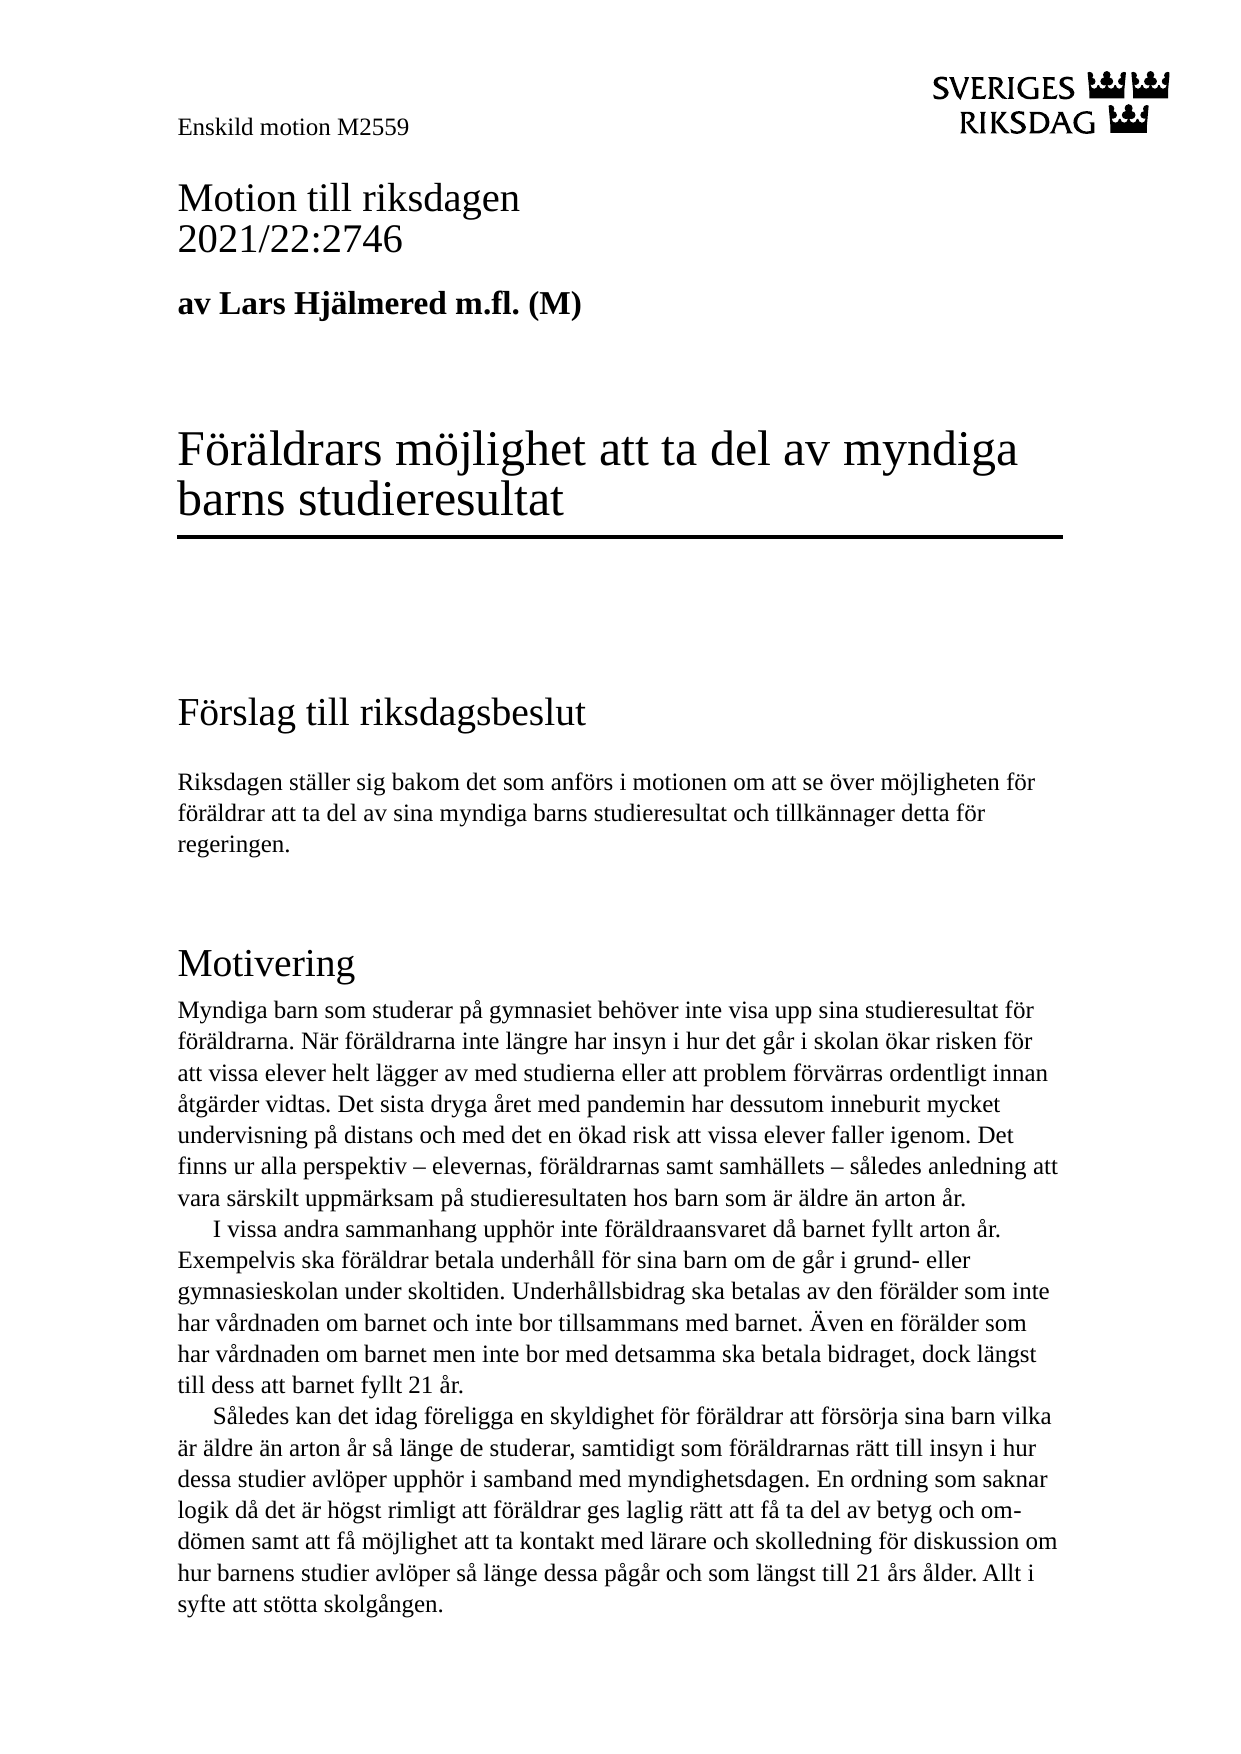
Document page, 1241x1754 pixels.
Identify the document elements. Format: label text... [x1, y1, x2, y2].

text I vissa andra sammanhang upphör inte föräldraansvaret då barnet fyllt arton år. Exempelvis ska föräldrar betala underhåll för sina barn om de går i grund- eller gymnasieskolan under skoltiden. Underhållsbidrag ska betalas av den förälder som inte har vårdnaden om barnet och inte bor tillsammans med barnet. Även en förälder som har vårdnaden om barnet men inte bor med detsamma ska betala bidraget, dock längst till dess att barnet fyllt 21 år. [177, 1211, 1063, 1399]
text Således kan det idag föreligga en skyldighet för föräldrar att försörja sina barn vilka är äldre än arton år så länge de studerar, samtidigt som föräldrarnas rätt till insyn i hur dessa studier avlöper upphör i samband med myndighetsdagen. En ordning som saknar logik då det är högst rimligt att föräldrar ges laglig rätt att få ta del av betyg och omdömen samt att få möjlighet att ta kontakt med lärare och skolledning för diskussion om hur barnens studier avlöper så länge dessa pågår och som längst till 21 års ålder. Allt i syfte att stötta skolgången. [177, 1399, 1063, 1618]
text Myndiga barn som studerar på gymnasiet behöver inte visa upp sina studieresultat för föräldrarna. När föräldrarna inte längre har insyn i hur det går i skolan ökar risken för att vissa elever helt lägger av med studierna eller att problem förvärras ordentligt innan åtgärder vidtas. Det sista dryga året med pandemin har dessutom inneburit mycket undervisning på distans och med det en ökad risk att vissa elever faller igenom. Det finns ur alla perspektiv – elevernas, föräldrarnas samt samhällets – således anledning att vara särskilt uppmärksam på studieresultaten hos barn som är äldre än arton år. [177, 993, 1063, 1211]
